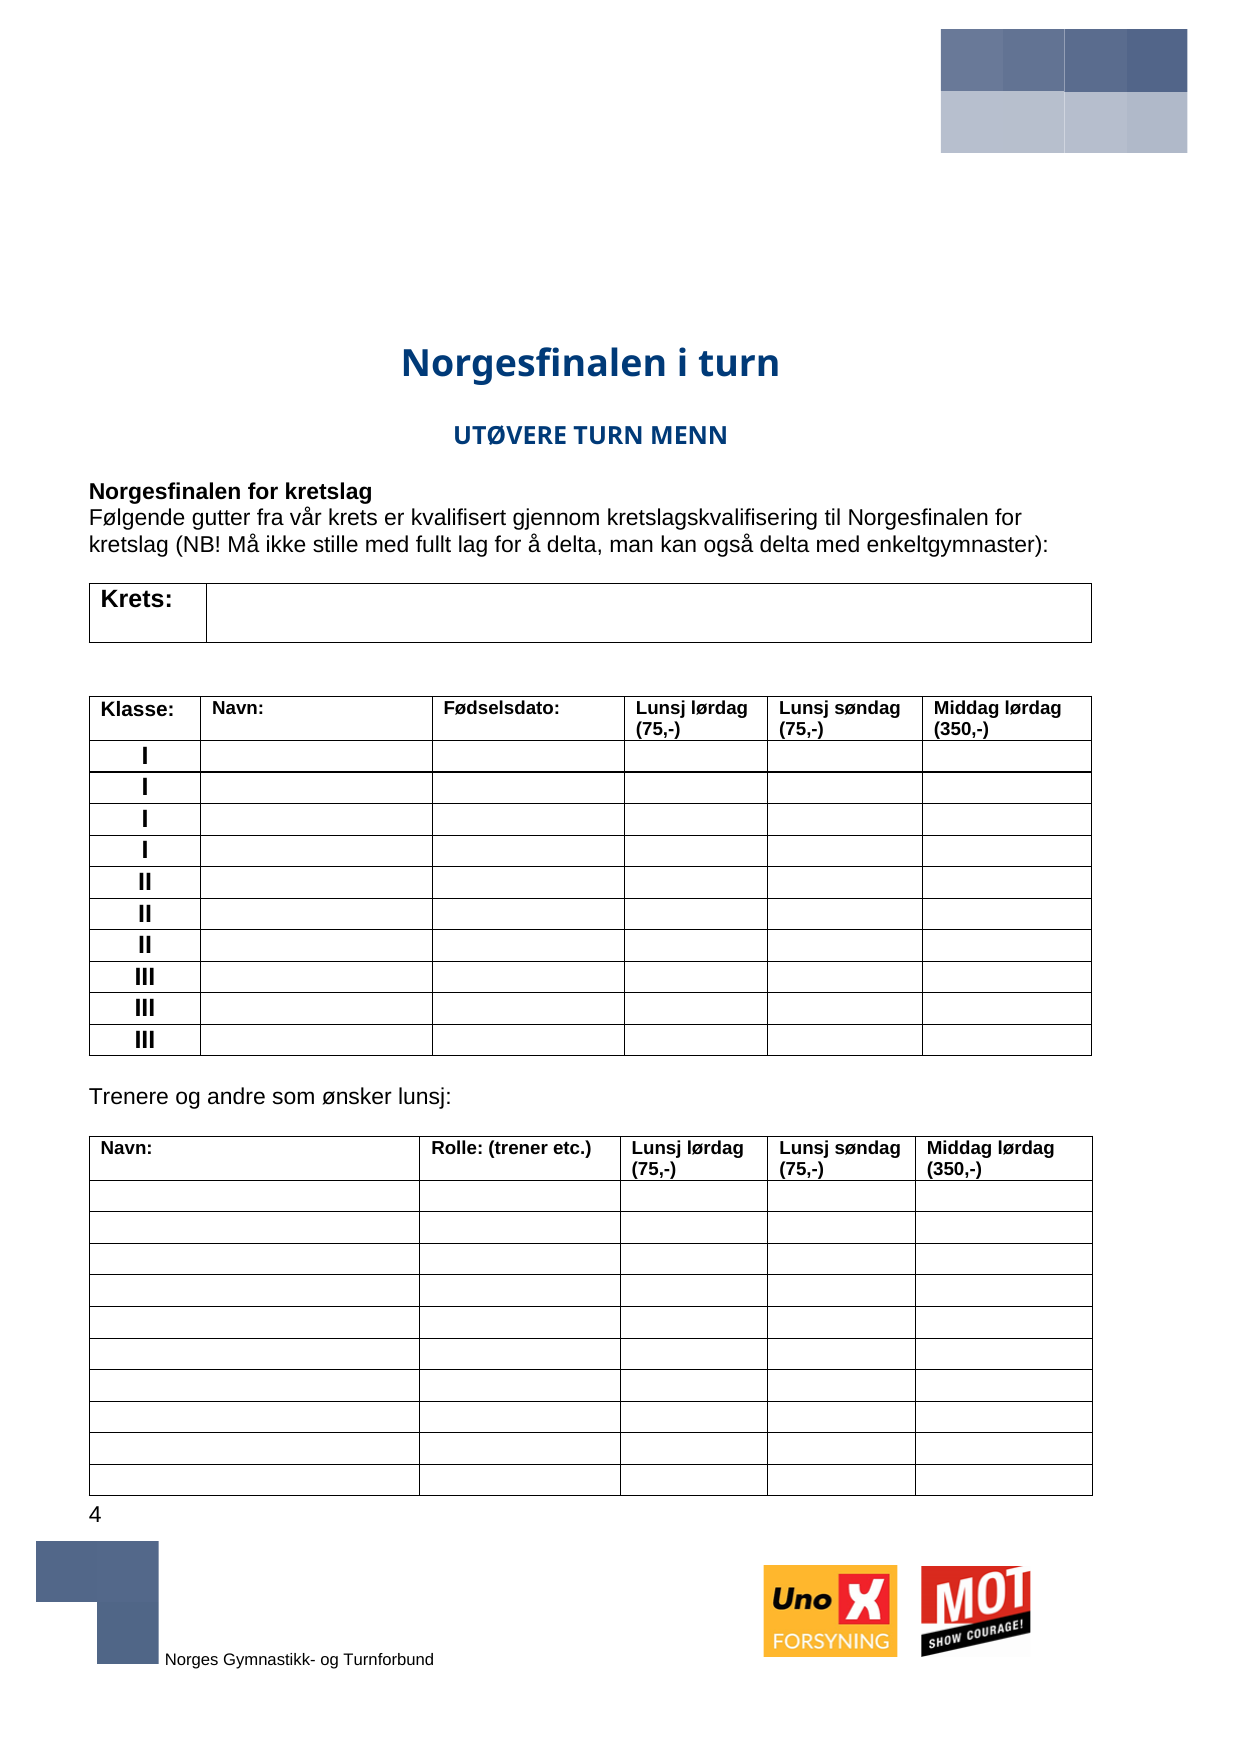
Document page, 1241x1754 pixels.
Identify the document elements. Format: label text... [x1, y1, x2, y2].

table_header Lunsj søndag (75,-) [768, 697, 922, 740]
table_cell [768, 1307, 915, 1337]
table_cell [420, 1212, 620, 1243]
table_cell [90, 1307, 419, 1337]
table_cell [923, 930, 1091, 961]
table_cell I [90, 836, 200, 866]
table_cell [90, 1244, 419, 1274]
table_cell [625, 741, 767, 771]
table_cell [923, 899, 1091, 929]
picture [921, 1566, 1031, 1657]
table_cell [420, 1465, 620, 1495]
table_cell [201, 836, 432, 866]
text Trenere og andre som ønsker lunsj: [88, 1083, 1093, 1109]
table_header Rolle: (trener etc.) [420, 1137, 620, 1180]
table_cell [916, 1307, 1092, 1337]
table_header Navn: [90, 1137, 419, 1180]
table_cell [768, 899, 922, 929]
table_cell [433, 773, 624, 803]
table_cell III [90, 1025, 200, 1055]
table_cell [621, 1181, 767, 1211]
table_cell [923, 741, 1091, 771]
table_cell [625, 1025, 767, 1055]
table_cell [201, 1025, 432, 1055]
table_cell [768, 1275, 915, 1306]
table_cell [916, 1339, 1092, 1369]
table_cell [90, 1370, 419, 1401]
table_header Lunsj søndag (75,-) [768, 1137, 915, 1180]
table_cell [923, 993, 1091, 1024]
table_cell [768, 741, 922, 771]
table_cell I [90, 741, 200, 771]
table_cell [768, 962, 922, 992]
table_cell [433, 1025, 624, 1055]
table_cell [768, 836, 922, 866]
table_cell III [90, 993, 200, 1024]
table_cell [916, 1433, 1092, 1464]
text Følgende gutter fra vår krets er kvalifisert gjennom kretslagskvalifisering til Norgesfinalen for kretslag (NB! Må ikke stille med fullt lag for å delta, man kan også delta med enkeltgymnaster): [88, 504, 1093, 557]
table_header Navn: [201, 697, 432, 740]
table_cell [621, 1244, 767, 1274]
table_cell I [90, 773, 200, 803]
table_cell [625, 804, 767, 834]
table_cell [420, 1433, 620, 1464]
table_header Klasse: [90, 697, 200, 740]
table_header [207, 584, 1091, 642]
table_cell [768, 1212, 915, 1243]
table_cell [90, 1181, 419, 1211]
table_cell [916, 1212, 1092, 1243]
subtitle UTØVERE TURN MENN [88, 417, 1093, 452]
table_cell [433, 930, 624, 961]
table_cell [420, 1402, 620, 1432]
table_cell [768, 1244, 915, 1274]
table_cell [201, 773, 432, 803]
table_cell [625, 773, 767, 803]
table_header Fødselsdato: [433, 697, 624, 740]
table_cell [916, 1465, 1092, 1495]
table_cell [625, 836, 767, 866]
table_cell [90, 1339, 419, 1369]
table_cell [768, 1402, 915, 1432]
table_cell [768, 867, 922, 898]
table_cell [621, 1465, 767, 1495]
table_header Middag lørdag (350,-) [923, 697, 1091, 740]
table_cell [201, 899, 432, 929]
table_cell [420, 1370, 620, 1401]
picture [763, 1565, 898, 1657]
table_cell [768, 1025, 922, 1055]
table_cell II [90, 899, 200, 929]
table_cell [768, 773, 922, 803]
table_cell [923, 962, 1091, 992]
text Norgesfinalen for kretslag [88, 478, 1093, 504]
table_cell [768, 1181, 915, 1211]
table_cell [201, 741, 432, 771]
table_cell [90, 1275, 419, 1306]
table_cell [433, 804, 624, 834]
table_cell [916, 1181, 1092, 1211]
table_cell [621, 1339, 767, 1369]
table_header Lunsj lørdag (75,-) [625, 697, 767, 740]
table_cell [90, 1402, 419, 1432]
table_cell [923, 773, 1091, 803]
table_cell [768, 993, 922, 1024]
table_cell [768, 930, 922, 961]
table_cell [621, 1212, 767, 1243]
table_cell [916, 1370, 1092, 1401]
table_cell [433, 836, 624, 866]
table_cell [433, 993, 624, 1024]
table_cell [625, 930, 767, 961]
table_cell [768, 1339, 915, 1369]
table_cell [621, 1433, 767, 1464]
table_cell [420, 1275, 620, 1306]
table_cell [916, 1402, 1092, 1432]
table_cell [923, 836, 1091, 866]
table_cell [201, 993, 432, 1024]
table_cell [923, 1025, 1091, 1055]
table_cell [768, 1370, 915, 1401]
table_cell [420, 1307, 620, 1337]
table_cell [916, 1244, 1092, 1274]
table_cell [433, 899, 624, 929]
table_cell [768, 804, 922, 834]
table_cell [625, 962, 767, 992]
table_cell [433, 867, 624, 898]
table_cell [923, 867, 1091, 898]
table_cell [625, 867, 767, 898]
table_header Krets: [90, 584, 206, 642]
table_cell II [90, 867, 200, 898]
table_cell [201, 930, 432, 961]
table_cell [201, 962, 432, 992]
table_cell [420, 1339, 620, 1369]
subtitle Norgesfinalen i turn [88, 336, 1093, 387]
table_cell [621, 1370, 767, 1401]
table_cell [420, 1244, 620, 1274]
table_header Lunsj lørdag (75,-) [621, 1137, 767, 1180]
table_cell [201, 804, 432, 834]
table_cell [768, 1433, 915, 1464]
table_cell [916, 1275, 1092, 1306]
table_cell [621, 1275, 767, 1306]
table_cell [201, 867, 432, 898]
table_cell [90, 1433, 419, 1464]
table_cell I [90, 804, 200, 834]
table_cell [420, 1181, 620, 1211]
table_cell [923, 804, 1091, 834]
table_cell [625, 993, 767, 1024]
table_header Middag lørdag (350,-) [916, 1137, 1092, 1180]
table_cell [621, 1402, 767, 1432]
table_cell [433, 741, 624, 771]
table_cell [433, 962, 624, 992]
table_cell II [90, 930, 200, 961]
table_cell [90, 1465, 419, 1495]
table_cell [621, 1307, 767, 1337]
table_cell III [90, 962, 200, 992]
table_cell [768, 1465, 915, 1495]
table_cell [90, 1212, 419, 1243]
table_cell [625, 899, 767, 929]
